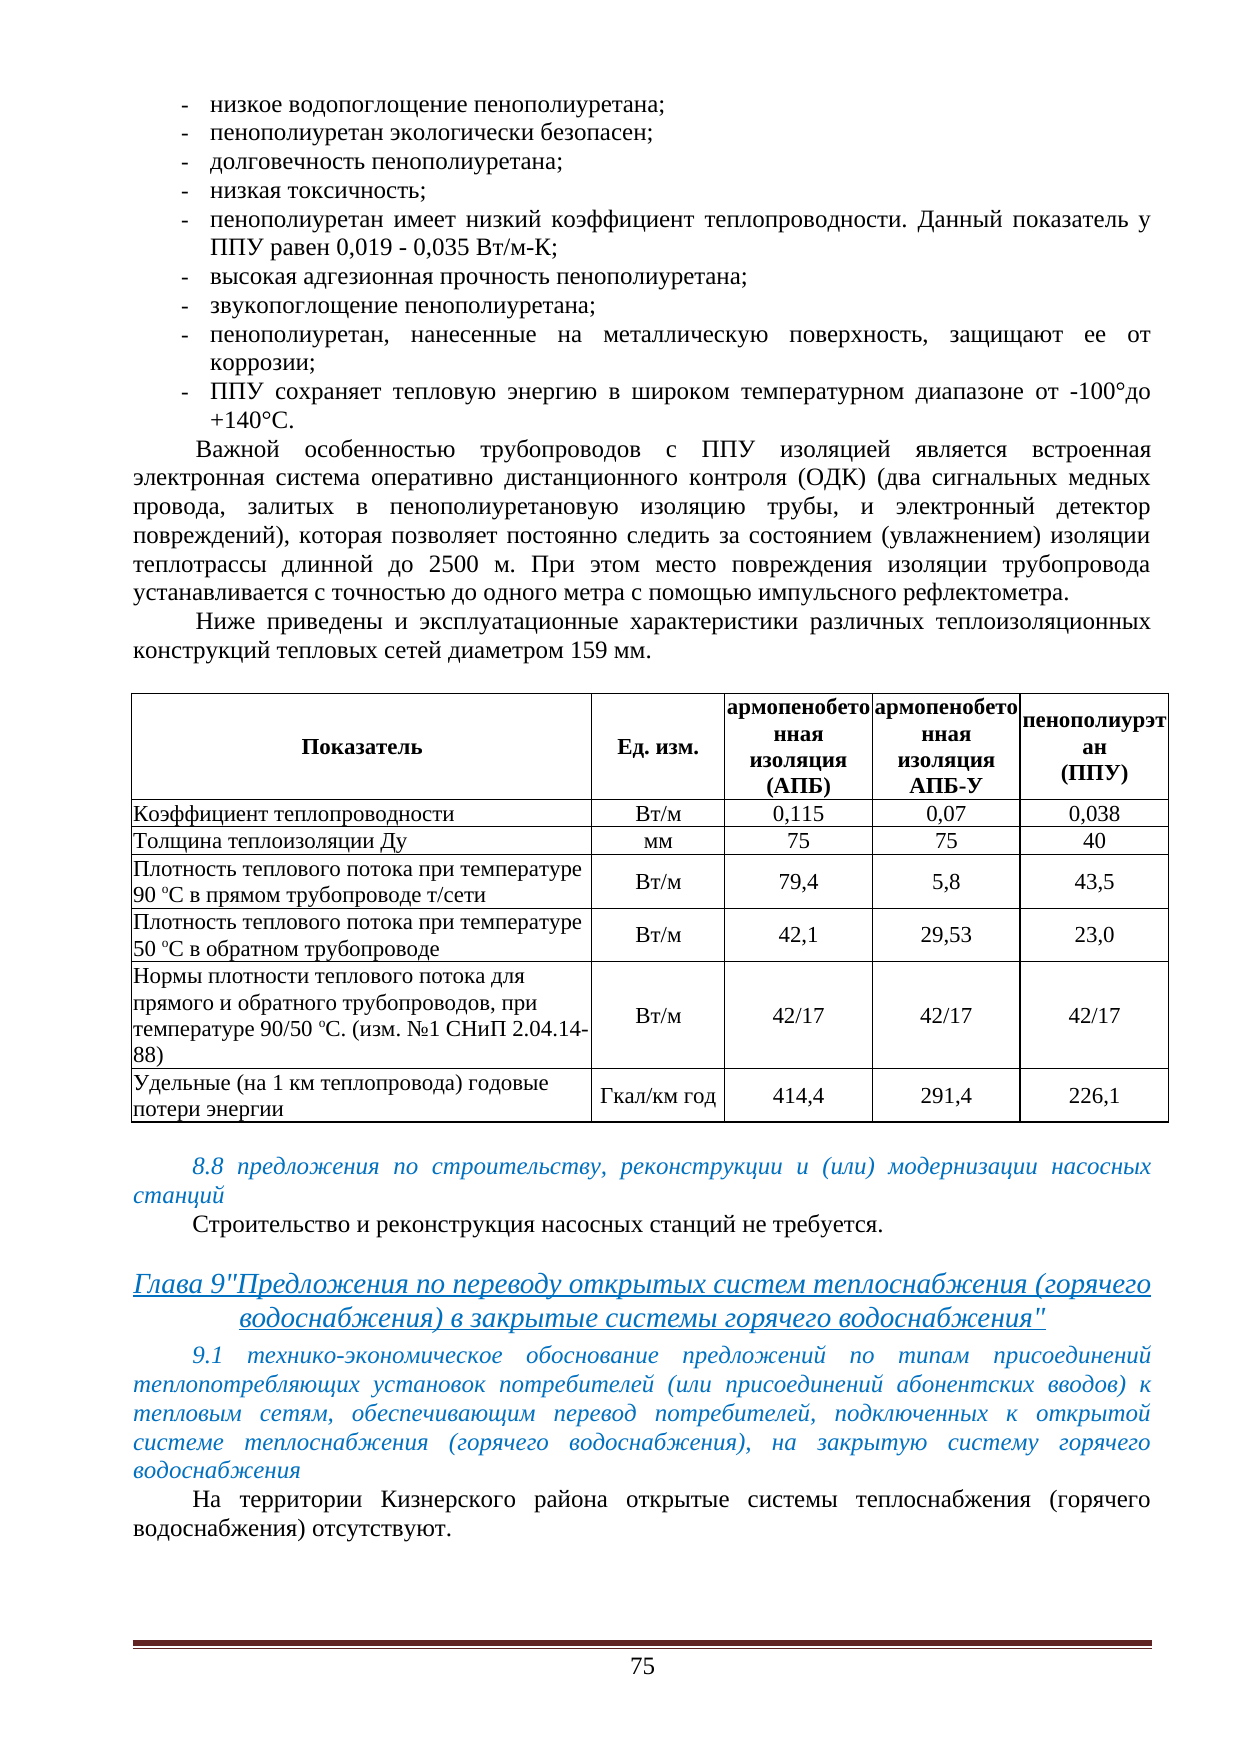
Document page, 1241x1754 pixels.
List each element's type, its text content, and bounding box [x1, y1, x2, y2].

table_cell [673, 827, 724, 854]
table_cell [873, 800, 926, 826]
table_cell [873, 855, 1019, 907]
text Глава 9"Предложения по переводу открытых систем теплоснабжения (горячего водоснабжения) в закрытые системы горячего водоснабжения" [133, 1266, 1152, 1333]
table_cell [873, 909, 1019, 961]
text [133, 1484, 1152, 1542]
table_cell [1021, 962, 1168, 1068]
list низкая токсичность; [181, 175, 1152, 204]
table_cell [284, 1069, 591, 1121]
list звукопоглощение пенополиуретана; [181, 290, 1152, 319]
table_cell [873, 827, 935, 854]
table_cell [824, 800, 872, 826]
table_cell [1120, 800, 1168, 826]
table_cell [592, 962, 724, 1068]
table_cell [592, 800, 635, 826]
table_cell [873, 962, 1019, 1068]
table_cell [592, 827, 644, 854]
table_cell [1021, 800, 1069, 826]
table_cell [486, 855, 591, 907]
text Строительство и реконструкция насосных станций не требуется. [133, 1209, 1152, 1237]
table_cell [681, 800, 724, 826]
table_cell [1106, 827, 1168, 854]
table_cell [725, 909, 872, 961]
text Важной особенностью трубопроводов с ППУ изоляцией является встроенная электронная система оперативно дистанционного контроля (ОДК) (два сигнальных медных провода, залитых в пенополиуретановую изоляцию трубы, и электронный детектор повреждений), которая позволяет постоянно следить за состоянием (увлажнением) изоляции теплотрассы длинной до 2500 м. При этом место повреждения изоляции трубопровода устанавливается с точностью до одного метра с помощью импульсного рефлектометра. [133, 434, 1152, 606]
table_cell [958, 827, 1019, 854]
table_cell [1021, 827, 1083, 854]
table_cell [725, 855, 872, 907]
list высокая адгезионная прочность пенополиуретана; [181, 261, 1152, 290]
text 8.8 предложения по строительству, реконструкции и (или) модернизации насосных станций [133, 1151, 1152, 1209]
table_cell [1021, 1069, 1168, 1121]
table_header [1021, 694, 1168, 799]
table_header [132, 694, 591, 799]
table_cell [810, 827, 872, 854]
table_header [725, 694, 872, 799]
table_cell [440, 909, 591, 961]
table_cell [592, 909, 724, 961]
list ППУ сохраняет тепловую энергию в широком температурном диапазоне от -100°до +140°С. [181, 376, 1152, 434]
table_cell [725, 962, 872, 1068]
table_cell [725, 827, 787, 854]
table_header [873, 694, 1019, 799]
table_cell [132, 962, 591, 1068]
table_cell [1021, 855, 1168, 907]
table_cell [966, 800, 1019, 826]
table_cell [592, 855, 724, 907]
list пенополиуретан имеет низкий коэффициент теплопроводности. Данный показатель у ППУ равен 0,019 - 0,035 Вт/м-К; [181, 204, 1152, 261]
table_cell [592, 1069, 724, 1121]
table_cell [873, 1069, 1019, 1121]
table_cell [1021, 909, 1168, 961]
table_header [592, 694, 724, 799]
list низкое водопоглощение пенополиуретана; [181, 89, 1152, 117]
list пенополиуретан, нанесенные на металлическую поверхность, защищают ее от коррозии; [181, 319, 1152, 376]
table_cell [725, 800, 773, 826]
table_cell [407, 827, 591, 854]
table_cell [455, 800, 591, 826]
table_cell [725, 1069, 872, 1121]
text Ниже приведены и эксплуатационные характеристики различных теплоизоляционных конструкций тепловых сетей диаметром 159 мм. [133, 606, 1152, 664]
text 9.1 технико-экономическое обоснование предложений по типам присоединений теплопотребляющих установок потребителей (или присоединений абонентских вводов) к тепловым сетям, обеспечивающим перевод потребителей, подключенных к открытой системе теплоснабжения (горячего водоснабжения), на закрытую систему горячего водоснабжения [133, 1341, 1152, 1484]
list долговечность пенополиуретана; [181, 146, 1152, 175]
list пенополиуретан экологически безопасен; [181, 117, 1152, 146]
